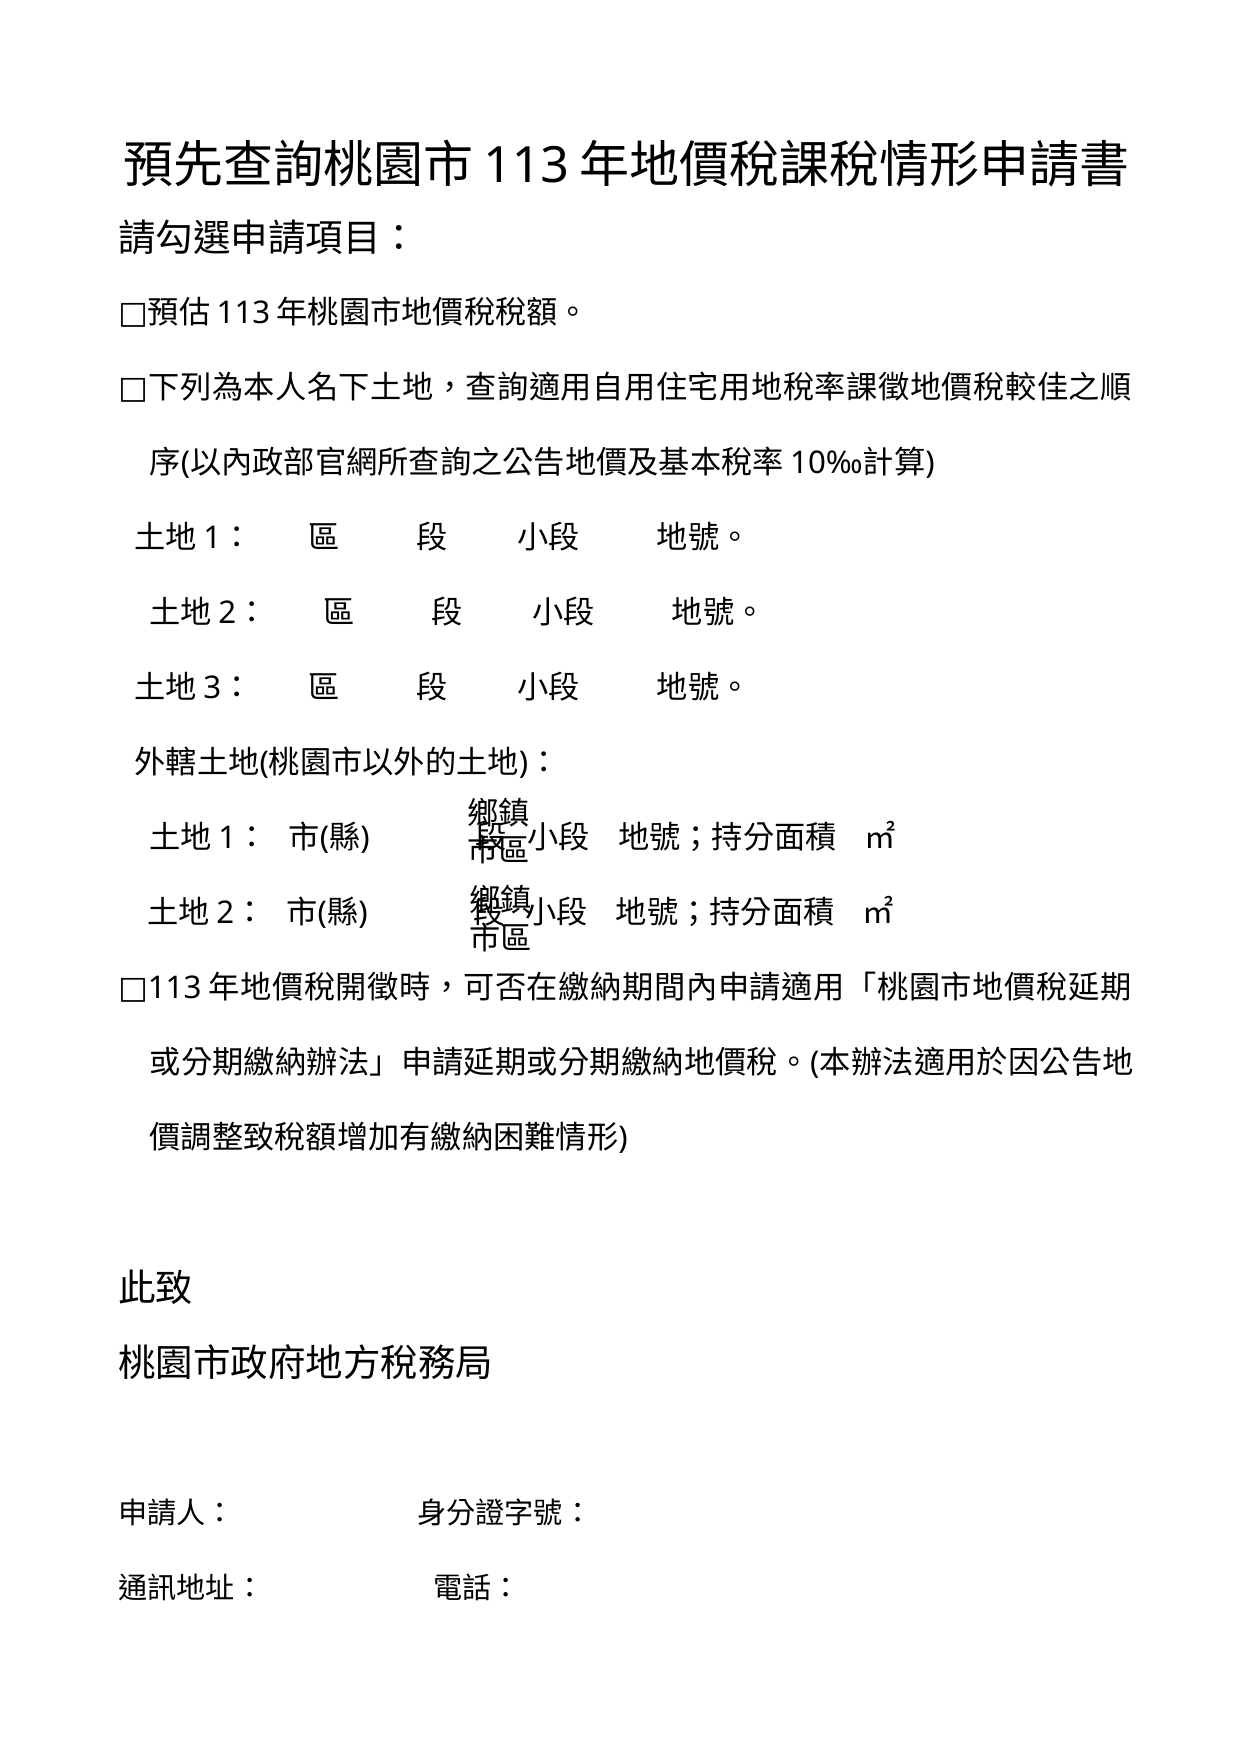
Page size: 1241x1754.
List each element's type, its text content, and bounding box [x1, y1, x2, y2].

text □下列為本人名下土地，查詢適用自用住宅用地稅率課徵地價稅較佳之順序(以內政部官網所查詢之公告地價及基本稅率10‰計算) [118, 348, 1134, 498]
text 桃園市政府地方稅務局 [118, 1323, 1134, 1398]
text 通訊地址： 電話： [118, 1548, 1134, 1623]
text 土地3： 區 段 小段 地號。 [118, 648, 1134, 723]
text 預先查詢桃園市113年地價稅課稅情形申請書 [118, 123, 1134, 198]
text 土地2： 區 段 小段 地號。 [118, 573, 1134, 648]
text □預估113年桃園市地價稅稅額。 [118, 273, 1134, 348]
text 請勾選申請項目： [118, 198, 1134, 273]
text 土地1： 區 段 小段 地號。 [118, 498, 1134, 573]
text 外轄土地(桃園市以外的土地)： [118, 723, 1134, 798]
text 土地2： 市(縣) 段 小段 地號；持分面積 ㎡ [118, 873, 1134, 948]
text 此致 [118, 1248, 1134, 1323]
text 土地1： 市(縣) 段 小段 地號；持分面積 ㎡ [118, 798, 1134, 873]
text 申請人： 身分證字號： [118, 1473, 1134, 1548]
text □113年地價稅開徵時，可否在繳納期間內申請適用「桃園市地價稅延期或分期繳納辦法」申請延期或分期繳納地價稅。(本辦法適用於因公告地價調整致稅額增加有繳納困難情形) [118, 948, 1134, 1173]
